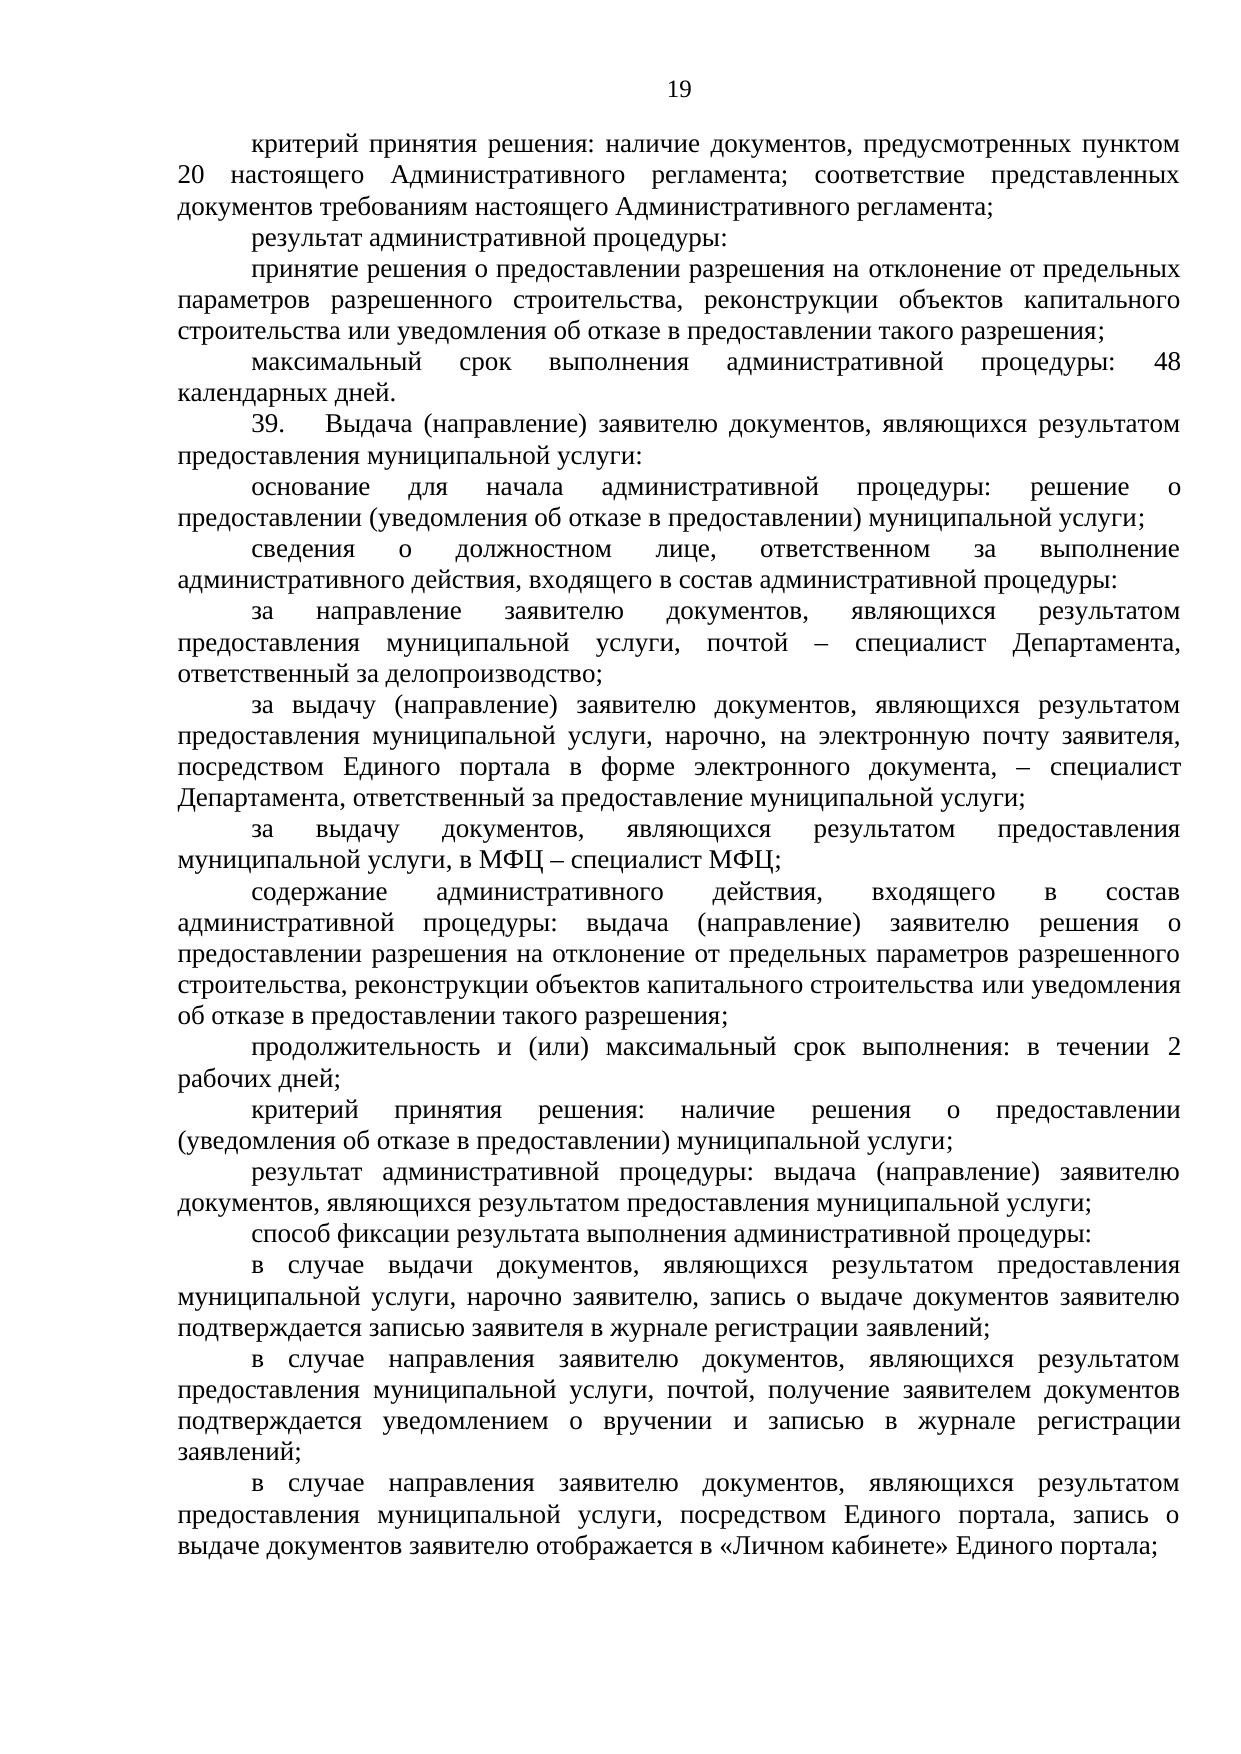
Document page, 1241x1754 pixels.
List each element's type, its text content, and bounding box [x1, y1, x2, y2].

text в случае выдачи документов, являющихся результатом предоставления муниципальной услуги, нарочно заявителю, запись о выдаче документов заявителю подтверждается записью заявителя в журнале регистрации заявлений; [177, 1248, 1181, 1342]
text способ фиксации результата выполнения административной процедуры: [177, 1217, 1181, 1248]
text результат административной процедуры: [177, 221, 1181, 252]
text результат административной процедуры: выдача (направление) заявителю документов, являющихся результатом предоставления муниципальной услуги; [177, 1155, 1181, 1217]
text продолжительность и (или) максимальный срок выполнения: в течении 2 рабочих дней; [177, 1031, 1181, 1093]
text 39. Выдача (направление) заявителю документов, являющихся результатом предоставления муниципальной услуги: [177, 408, 1181, 470]
text критерий принятия решения: наличие документов, предусмотренных пунктом 20 настоящего Административного регламента; соответствие представленных документов требованиям настоящего Административного регламента; [177, 127, 1181, 221]
text критерий принятия решения: наличие решения о предоставлении (уведомления об отказе в предоставлении) муниципальной услуги; [177, 1093, 1181, 1155]
text за выдачу (направление) заявителю документов, являющихся результатом предоставления муниципальной услуги, нарочно, на электронную почту заявителя, посредством Единого портала в форме электронного документа, – специалист Департамента, ответственный за предоставление муниципальной услуги; [177, 688, 1181, 812]
text за направление заявителю документов, являющихся результатом предоставления муниципальной услуги, почтой – специалист Департамента, ответственный за делопроизводство; [177, 594, 1181, 688]
text содержание административного действия, входящего в состав административной процедуры: выдача (направление) заявителю решения о предоставлении разрешения на отклонение от предельных параметров разрешенного строительства, реконструкции объектов капитального строительства или уведомления об отказе в предоставлении такого разрешения; [177, 875, 1181, 1031]
text сведения о должностном лице, ответственном за выполнение административного действия, входящего в состав административной процедуры: [177, 532, 1181, 594]
text в случае направления заявителю документов, являющихся результатом предоставления муниципальной услуги, посредством Единого портала, запись о выдаче документов заявителю отображается в «Личном кабинете» Единого портала; [177, 1467, 1181, 1560]
text основание для начала административной процедуры: решение о предоставлении (уведомления об отказе в предоставлении) муниципальной услуги; [177, 470, 1181, 532]
text максимальный срок выполнения административной процедуры: 48 календарных дней. [177, 345, 1181, 408]
text в случае направления заявителю документов, являющихся результатом предоставления муниципальной услуги, почтой, получение заявителем документов подтверждается уведомлением о вручении и записью в журнале регистрации заявлений; [177, 1342, 1181, 1467]
text принятие решения о предоставлении разрешения на отклонение от предельных параметров разрешенного строительства, реконструкции объектов капитального строительства или уведомления об отказе в предоставлении такого разрешения; [177, 252, 1181, 345]
text за выдачу документов, являющихся результатом предоставления муниципальной услуги, в МФЦ – специалист МФЦ; [177, 812, 1181, 875]
